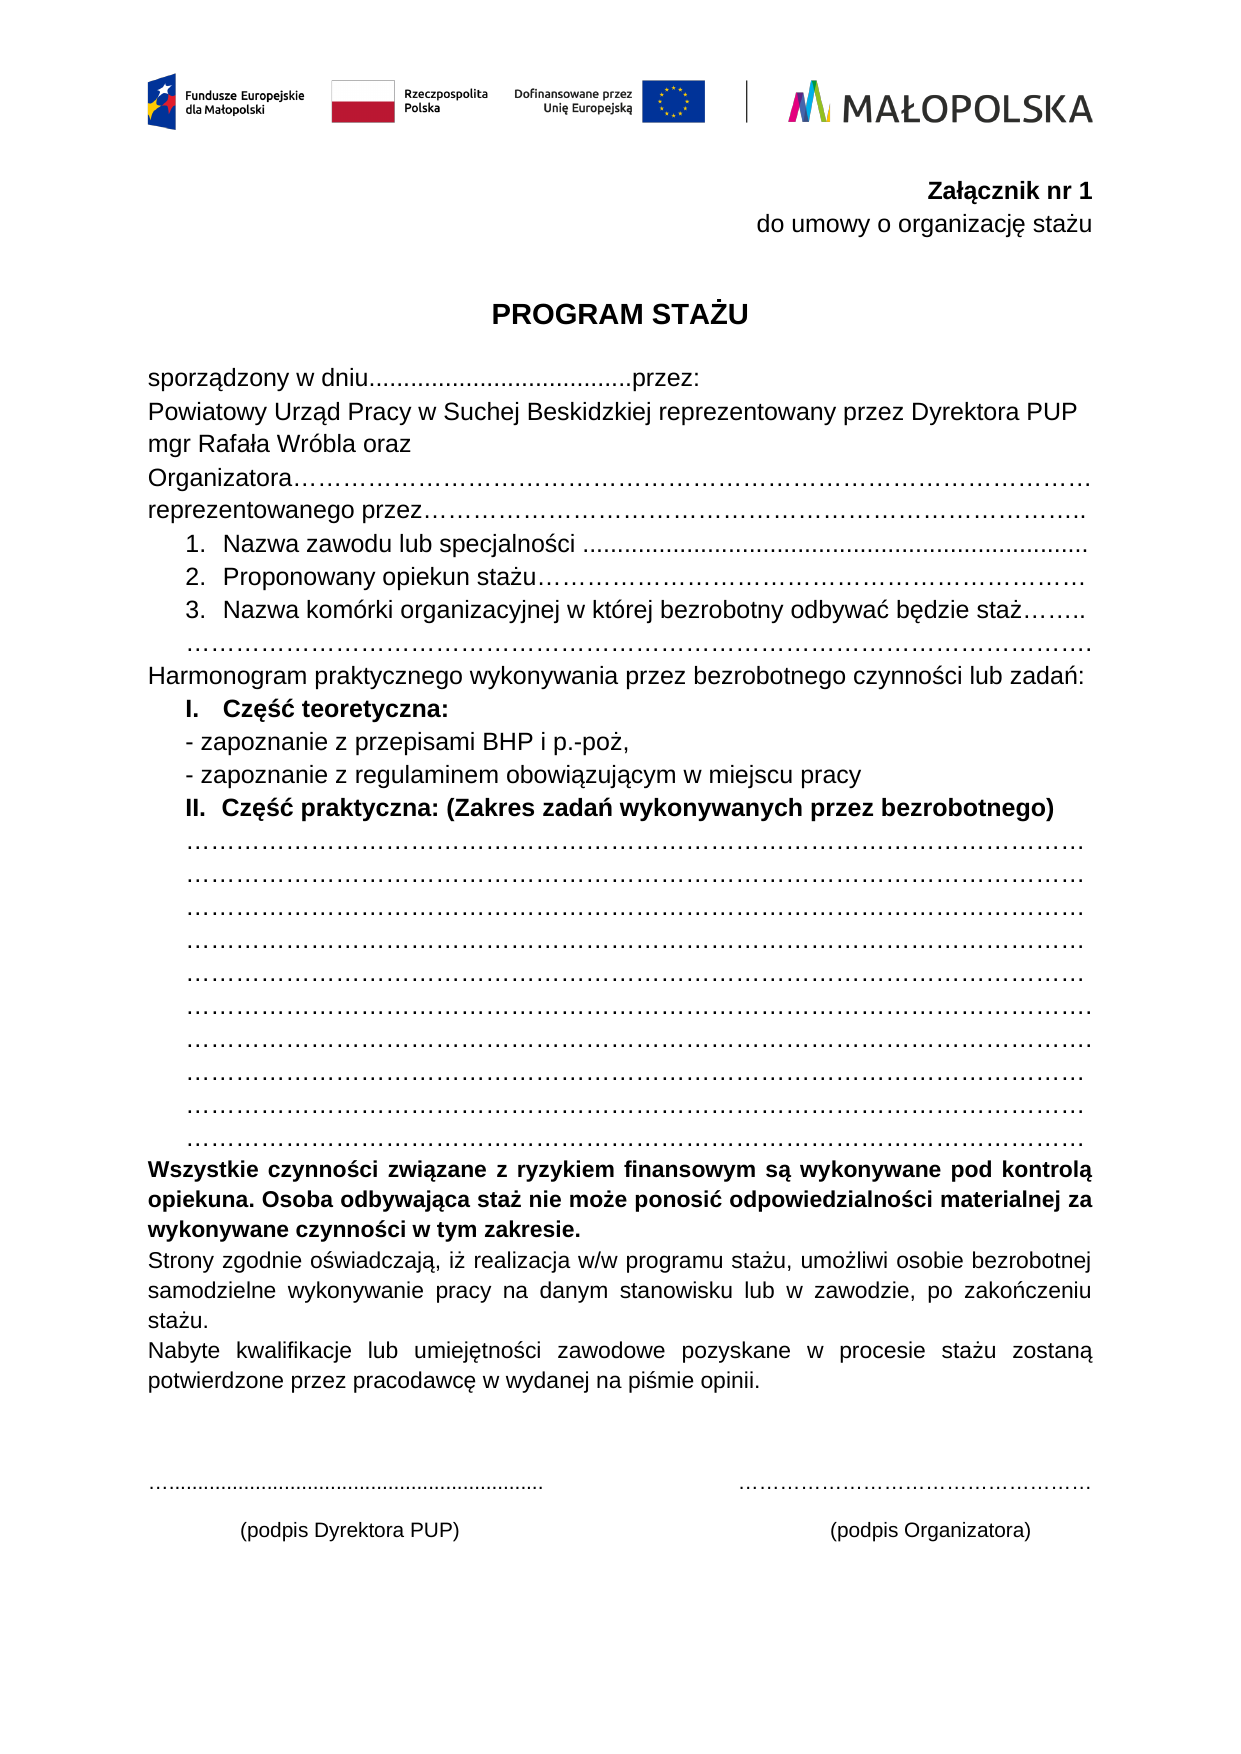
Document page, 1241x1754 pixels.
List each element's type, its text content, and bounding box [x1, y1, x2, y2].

text Harmonogram praktycznego wykonywania przez bezrobotnego czynności lub zadań: [148, 661, 1093, 689]
text …................................................................. …………………………………………… [148, 1469, 1093, 1517]
picture [147, 73, 1093, 130]
text ………………………………………………………………………………………………. [185, 1024, 1093, 1053]
text II. Część praktyczna: (Zakres zadań wykonywanych przez bezrobotnego) [185, 793, 1093, 821]
list Proponowany opiekun stażu………………………………………………………… [185, 562, 1093, 590]
text Powiatowy Urząd Pracy w Suchej Beskidzkiej reprezentowany przez Dyrektora PUP [148, 396, 1093, 425]
list Nazwa komórki organizacyjnej w której bezrobotny odbywać będzie staż…….. [185, 594, 1093, 623]
text Wszystkie czynności związane z ryzykiem finansowym są wykonywane pod kontrolą opiekuna. Osoba odbywająca staż nie może ponosić odpowiedzialności materialnej za wykonywane czynności w tym zakresie. [148, 1156, 1093, 1243]
text do umowy o organizację stażu [148, 209, 1093, 238]
text Strony zgodnie oświadczają, iż realizacja w/w programu stażu, umożliwi osobie bezrobotnej samodzielne wykonywanie pracy na danym stanowisku lub w zawodzie, po zakończeniu stażu. [148, 1247, 1093, 1333]
text Nabyte kwalifikacje lub umiejętności zawodowe pozyskane w procesie stażu zostaną potwierdzone przez pracodawcę w wydanej na piśmie opinii. [148, 1337, 1093, 1394]
text mgr Rafała Wróbla oraz Organizatora……………………………………………………………………………………reprezentowanego przez…………………………………………………………………….. [148, 429, 1093, 524]
text PROGRAM STAŻU [148, 297, 1093, 331]
list Nazwa zawodu lub specjalności ......................................................................... [185, 528, 1093, 557]
text (podpis Dyrektora PUP) (podpis Organizatora) [148, 1517, 1093, 1541]
text - zapoznanie z regulaminem obowiązującym w miejscu pracy [185, 760, 1093, 788]
text ………………………………………………………………………………………………. [185, 628, 1093, 656]
text - zapoznanie z przepisami BHP i p.-poż, [185, 727, 1093, 755]
text ……………………………………………………………………………………………………………………………………………………………………………………………………………………………………………………………………………………………… [185, 1057, 1093, 1152]
list Część teoretyczna: [185, 694, 1093, 722]
text ………………………………………………………………………………………………………………………………………………………………………………………………………………………………………………………………………………………………………………………………………………………………………………………………………………………………………………………………………………………………………………………………………………………………………………………………. [185, 826, 1093, 1019]
text sporządzony w dniu......................................przez: [148, 363, 1093, 392]
text Załącznik nr 1 [148, 176, 1093, 205]
